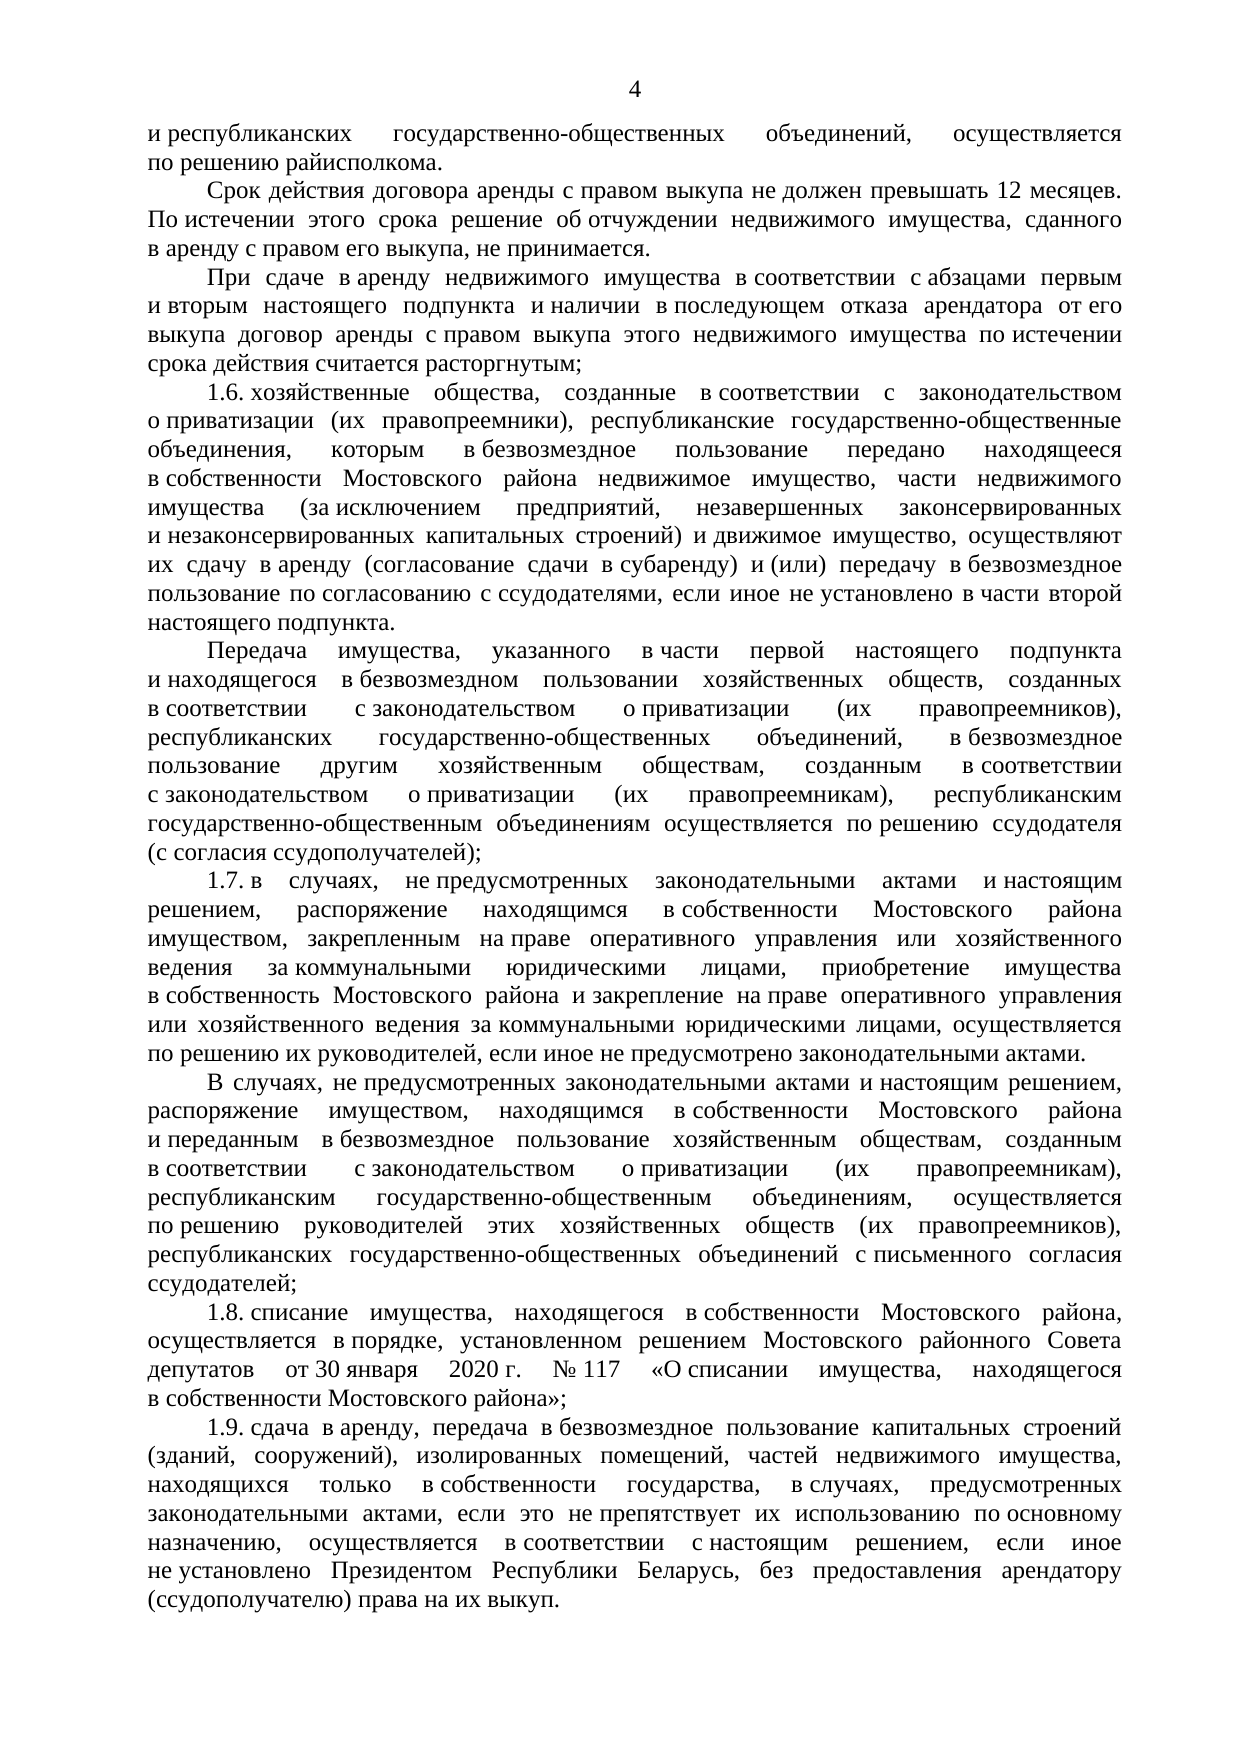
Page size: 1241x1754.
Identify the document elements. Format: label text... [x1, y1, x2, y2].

text В случаях, не предусмотренных законодательными актами и настоящим решением, распоряжение имуществом, находящимся в собственности Мостовского района и переданным в безвозмездное пользование хозяйственным обществам, созданным в соответствии с законодательством о приватизации (их правопреемникам), республиканским государственно-общественным объединениям, осуществляется по решению руководителей этих хозяйственных обществ (их правопреемников), республиканских государственно-общественных объединений с письменного согласия ссудодателей; [147, 1067, 1122, 1297]
text 1.7. в случаях, не предусмотренных законодательными актами и настоящим решением, распоряжение находящимся в собственности Мостовского района имуществом, закрепленным на праве оперативного управления или хозяйственного ведения за коммунальными юридическими лицами, приобретение имущества в собственность Мостовского района и закрепление на праве оперативного управления или хозяйственного ведения за коммунальными юридическими лицами, осуществляется по решению их руководителей, если иное не предусмотрено законодательными актами. [147, 866, 1122, 1067]
text Передача имущества, указанного в части первой настоящего подпункта и находящегося в безвозмездном пользовании хозяйственных обществ, созданных в соответствии с законодательством о приватизации (их правопреемников), республиканских государственно-общественных объединений, в безвозмездное пользование другим хозяйственным обществам, созданным в соответствии с законодательством о приватизации (их правопреемникам), республиканским государственно-общественным объединениям осуществляется по решению ссудодателя (с согласия ссудополучателей); [147, 636, 1122, 866]
text 1.8. списание имущества, находящегося в собственности Мостовского района, осуществляется в порядке, установленном решением Мостовского районного Совета депутатов от 30 января 2020 г. № 117 «О списании имущества, находящегося в собственности Мостовского района»; [147, 1297, 1122, 1412]
text Срок действия договора аренды с правом выкупа не должен превышать 12 месяцев. По истечении этого срока решение об отчуждении недвижимого имущества, сданного в аренду с правом его выкупа, не принимается. [147, 176, 1122, 262]
text 1.9. сдача в аренду, передача в безвозмездное пользование капитальных строений (зданий, сооружений), изолированных помещений, частей недвижимого имущества, находящихся только в собственности государства, в случаях, предусмотренных законодательными актами, если это не препятствует их использованию по основному назначению, осуществляется в соответствии с настоящим решением, если иное не установлено Президентом Республики Беларусь, без предоставления арендатору (ссудополучателю) права на их выкуп. [147, 1412, 1122, 1613]
text 1.6. хозяйственные общества, созданные в соответствии с законодательством о приватизации (их правопреемники), республиканские государственно-общественные объединения, которым в безвозмездное пользование передано находящееся в собственности Мостовского района недвижимое имущество, части недвижимого имущества (за исключением предприятий, незавершенных законсервированных и незаконсервированных капитальных строений) и движимое имущество, осуществляют их сдачу в аренду (согласование сдачи в субаренду) и (или) передачу в безвозмездное пользование по согласованию с ссудодателями, если иное не установлено в части второй настоящего подпункта. [147, 377, 1122, 636]
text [147, 118, 1122, 176]
text При сдаче в аренду недвижимого имущества в соответствии с абзацами первым и вторым настоящего подпункта и наличии в последующем отказа арендатора от его выкупа договор аренды с правом выкупа этого недвижимого имущества по истечении срока действия считается расторгнутым; [147, 262, 1122, 377]
